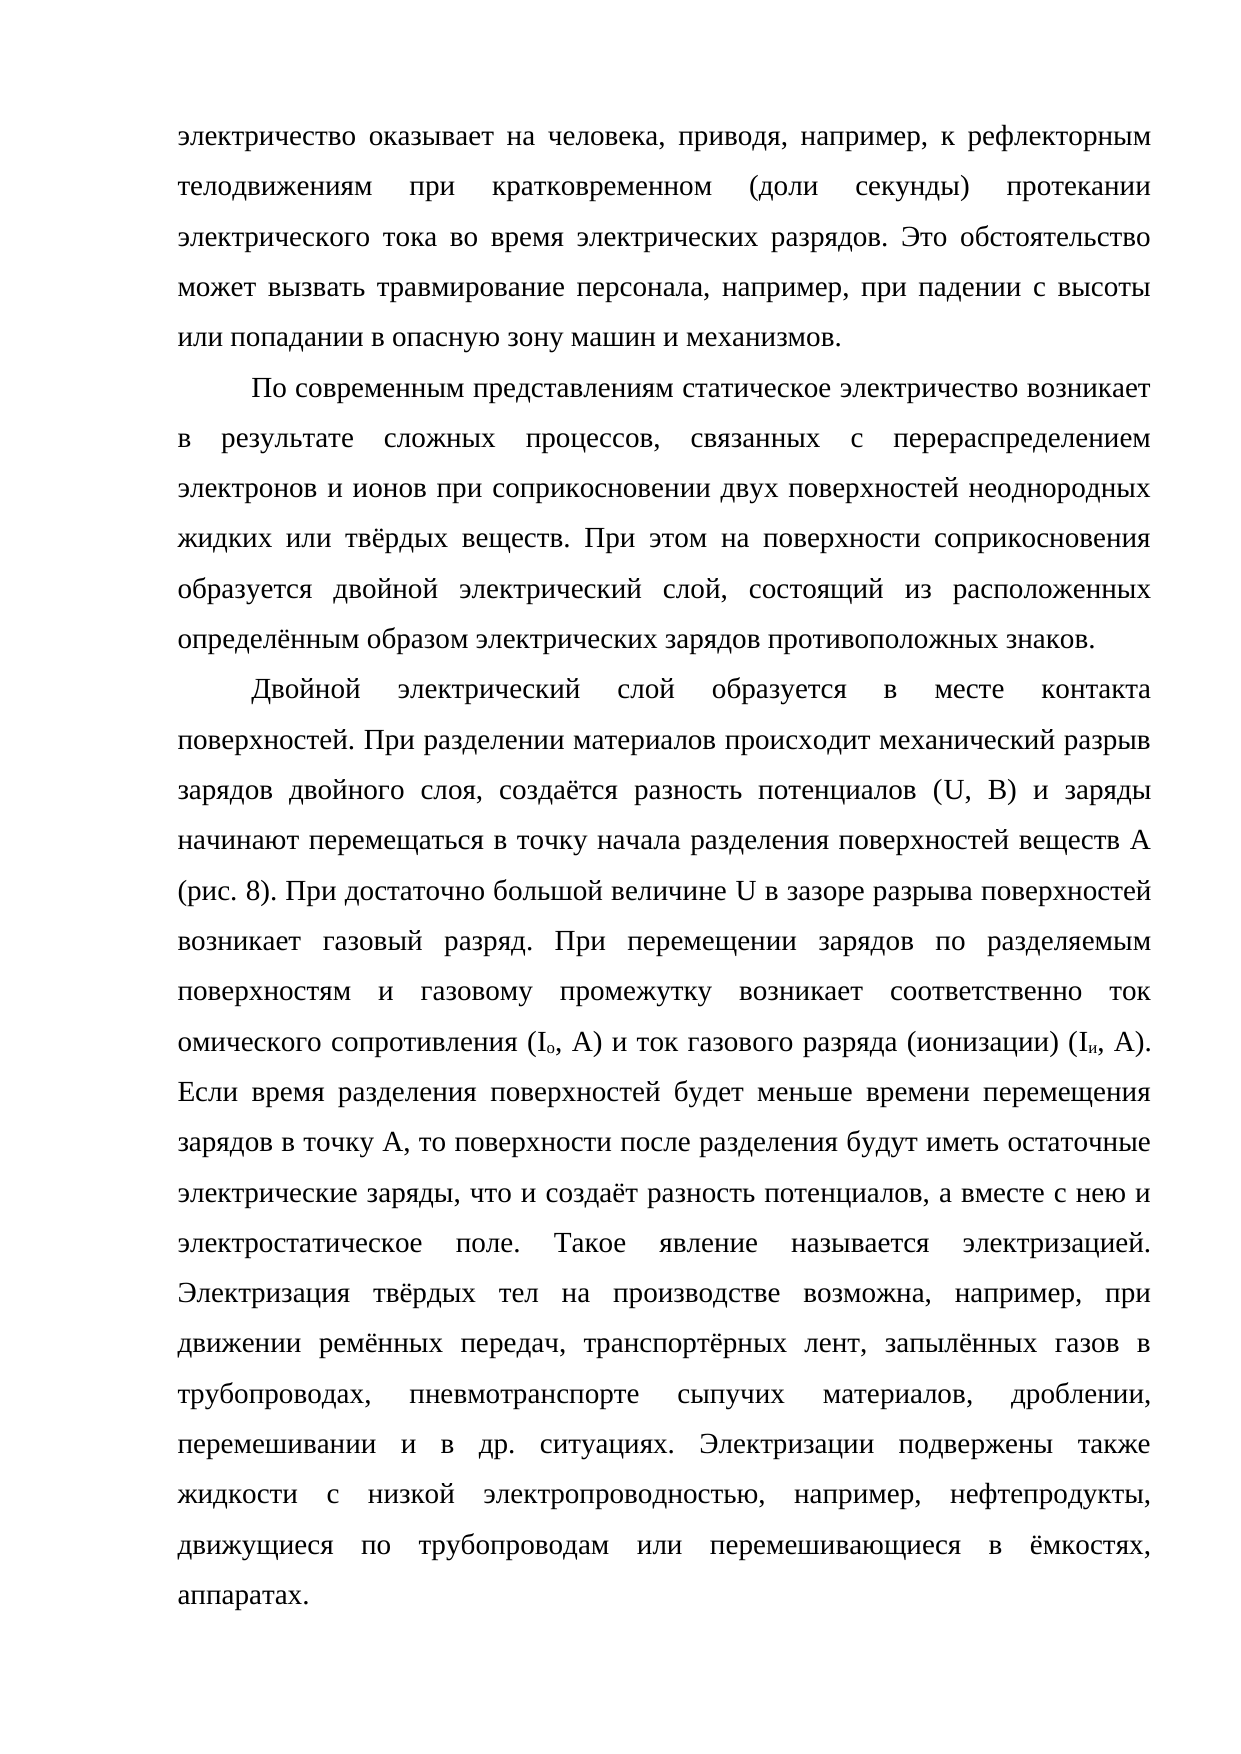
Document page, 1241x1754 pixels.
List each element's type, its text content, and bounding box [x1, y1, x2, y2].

text По современным представлениям статическое электричество возникает в результате сложных процессов, связанных с перераспределением электронов и ионов при соприкосновении двух поверхностей неоднородных жидких или твёрдых веществ. При этом на поверхности соприкосновения образуется двойной электрический слой, состоящий из расположенных определённым образом электрических зарядов противоположных знаков. [177, 370, 1152, 655]
text Двойной электрический слой образуется в месте контакта поверхностей. При разделении материалов происходит механический разрыв зарядов двойного слоя, создаётся разность потенциалов (U, В) и заряды начинают перемещаться в точку начала разделения поверхностей веществ А (рис. 8). При достаточно большой величине U в зазоре разрыва поверхностей возникает газовый разряд. При перемещении зарядов по разделяемым поверхностям и газовому промежутку возникает соответственно ток омического сопротивления (Iо, А) и ток газового разряда (ионизации) (Iи, А). Если время разделения поверхностей будет меньше времени перемещения зарядов в точку А, то поверхности после разделения будут иметь остаточные электрические заряды, что и создаёт разность потенциалов, а вместе с нею и электростатическое поле. Такое явление называется электризацией. Электризация твёрдых тел на производстве возможна, например, при движении ремённых передач, транспортёрных лент, запылённых газов в трубопроводах, пневмотранспорте сыпучих материалов, дроблении, перемешивании и в др. ситуациях. Электризации подвержены также жидкости с низкой электропроводностью, например, нефтепродукты, движущиеся по трубопроводам или перемешивающиеся в ёмкостях, аппаратах. [177, 672, 1152, 1611]
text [177, 118, 1152, 353]
